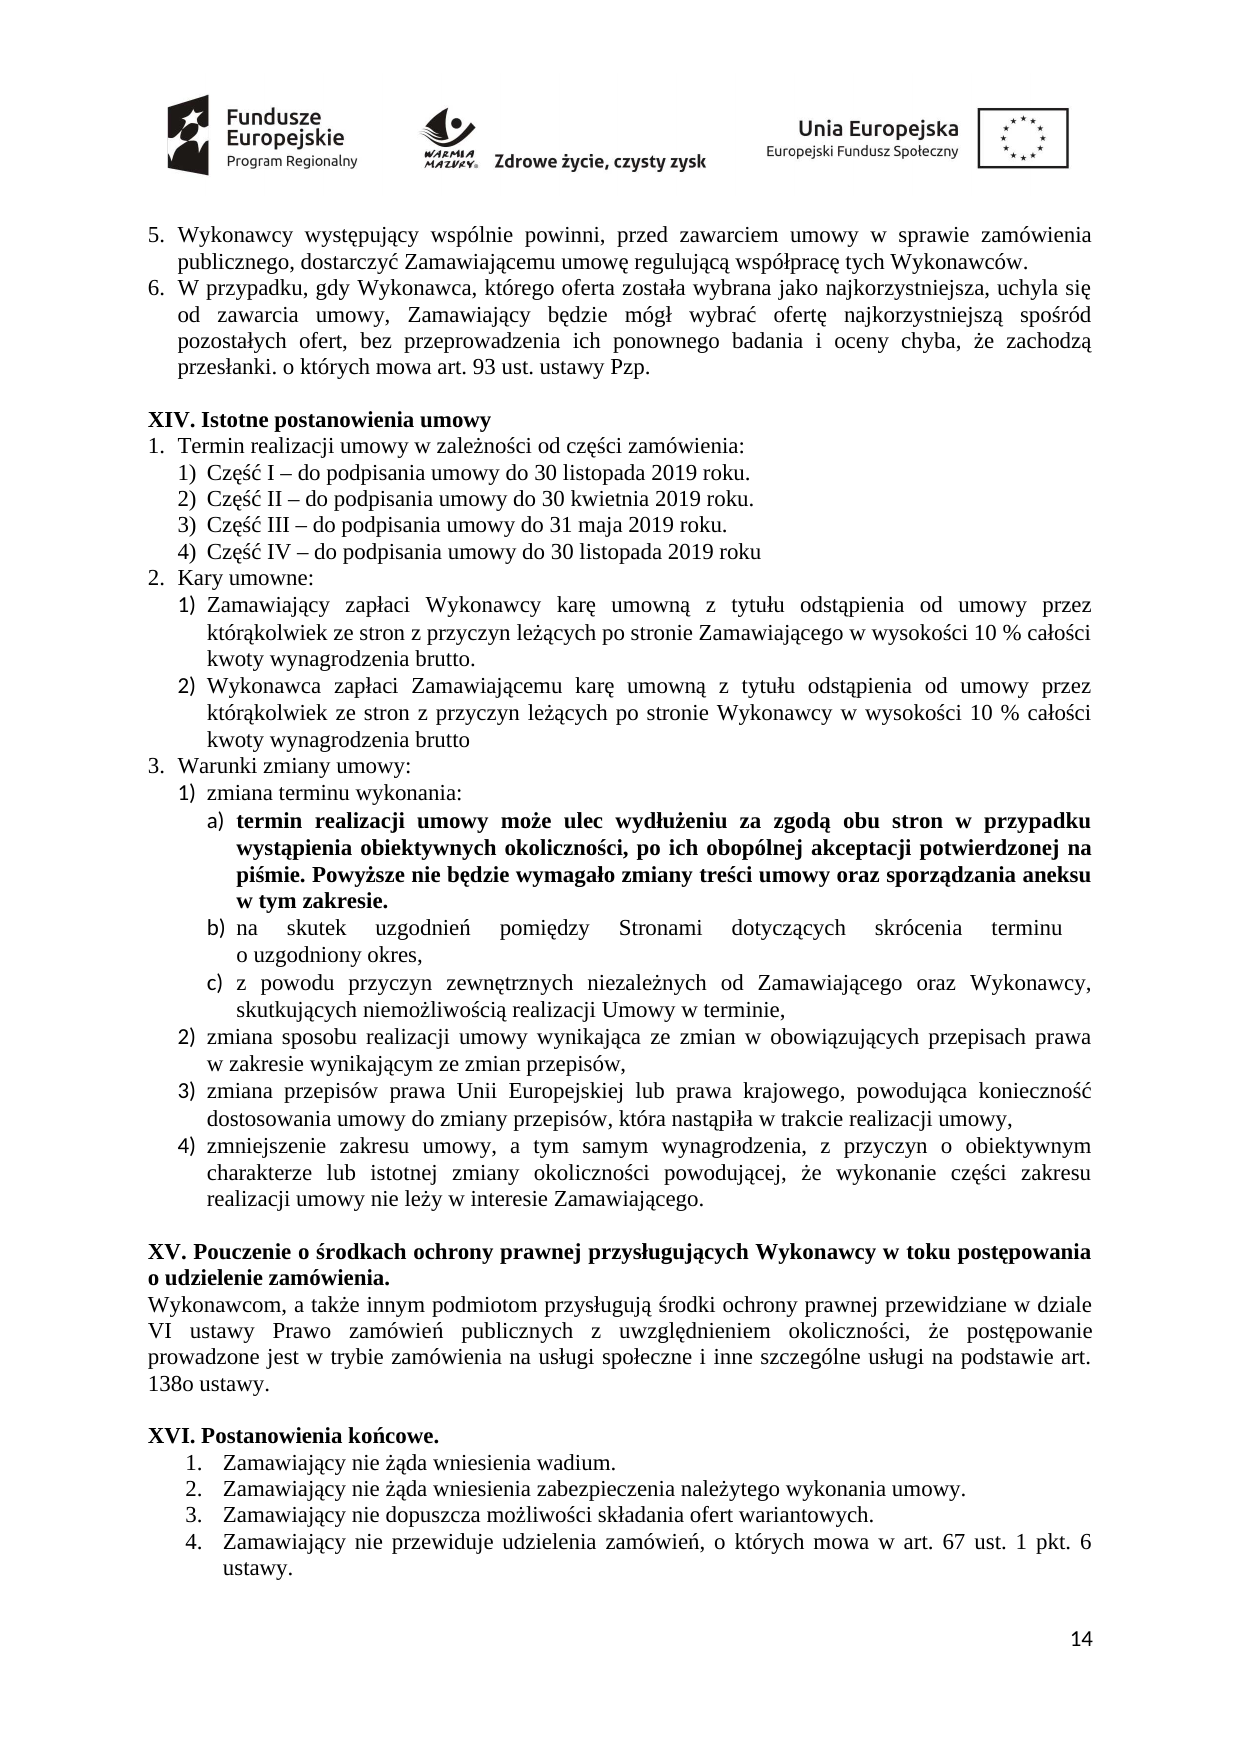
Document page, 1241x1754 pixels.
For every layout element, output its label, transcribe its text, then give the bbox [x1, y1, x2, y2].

list zmiana sposobu realizacji umowy wynikająca ze zmian w obowiązujących przepisach prawa w zakresie wynikającym ze zmian przepisów, [177, 1022, 1093, 1077]
text Wykonawcom, a także innym podmiotom przysługują środki ochrony prawnej przewidziane w dziale VI ustawy Prawo zamówień publicznych z uwzględnieniem okoliczności, że postępowanie prowadzone jest w trybie zamówienia na usługi społeczne i inne szczególne usługi na podstawie art. 138o ustawy. [148, 1291, 1093, 1396]
list Część IV – do podpisania umowy do 30 listopada 2019 roku [177, 538, 1093, 564]
list W przypadku, gdy Wykonawca, którego oferta została wybrana jako najkorzystniejsza, uchyla się od zawarcia umowy, Zamawiający będzie mógł wybrać ofertę najkorzystniejszą spośród pozostałych ofert, bez przeprowadzenia ich ponownego badania i oceny chyba, że zachodzą przesłanki. o których mowa art. 93 ust. ustawy Pzp. [148, 274, 1093, 380]
list zmniejszenie zakresu umowy, a tym samym wynagrodzenia, z przyczyn o obiektywnym charakterze lub istotnej zmiany okoliczności powodującej, że wykonanie części zakresu realizacji umowy nie leży w interesie Zamawiającego. [177, 1131, 1093, 1212]
list na skutek uzgodnień pomiędzy Stronami dotyczących skrócenia terminu o uzgodniony okres, [207, 913, 1093, 968]
list zmiana terminu wykonania: [177, 778, 1093, 806]
list Wykonawcy występujący wspólnie powinni, przed zawarciem umowy w sprawie zamówienia publicznego, dostarczyć Zamawiającemu umowę regulującą współpracę tych Wykonawców. [148, 222, 1093, 274]
list Zamawiający nie dopuszcza możliwości składania ofert wariantowych. [185, 1502, 1093, 1528]
list Zamawiający nie żąda wniesienia wadium. [185, 1449, 1093, 1475]
list Część II – do podpisania umowy do 30 kwietnia 2019 roku. [177, 485, 1093, 511]
text XIV. Istotne postanowienia umowy [148, 406, 1093, 432]
list Część I – do podpisania umowy do 30 listopada 2019 roku. [177, 459, 1093, 485]
list Kary umowne: [148, 564, 1093, 591]
list Warunki zmiany umowy: [148, 752, 1093, 778]
list Zamawiający zapłaci Wykonawcy karę umowną z tytułu odstąpienia od umowy przez którąkolwiek ze stron z przyczyn leżących po stronie Zamawiającego w wysokości 10 % całości kwoty wynagrodzenia brutto. [177, 591, 1093, 671]
list termin realizacji umowy może ulec wydłużeniu za zgodą obu stron w przypadku wystąpienia obiektywnych okoliczności, po ich obopólnej akceptacji potwierdzonej na piśmie. Powyższe nie będzie wymagało zmiany treści umowy oraz sporządzania aneksu w tym zakresie. [207, 806, 1093, 913]
text XV. Pouczenie o środkach ochrony prawnej przysługujących Wykonawcy w toku postępowania o udzielenie zamówienia. [148, 1238, 1093, 1291]
list Wykonawca zapłaci Zamawiającemu karę umowną z tytułu odstąpienia od umowy przez którąkolwiek ze stron z przyczyn leżących po stronie Wykonawcy w wysokości 10 % całości kwoty wynagrodzenia brutto [177, 671, 1093, 752]
text XVI. Postanowienia końcowe. [148, 1422, 1093, 1449]
list Zamawiający nie przewiduje udzielenia zamówień, o których mowa w art. 67 ust. 1 pkt. 6 ustawy. [185, 1528, 1093, 1581]
list Termin realizacji umowy w zależności od części zamówienia: [148, 432, 1093, 459]
list Część III – do podpisania umowy do 31 maja 2019 roku. [177, 511, 1093, 538]
list z powodu przyczyn zewnętrznych niezależnych od Zamawiającego oraz Wykonawcy, skutkujących niemożliwością realizacji Umowy w terminie, [207, 968, 1093, 1022]
picture [147, 73, 1089, 196]
list zmiana przepisów prawa Unii Europejskiej lub prawa krajowego, powodująca konieczność dostosowania umowy do zmiany przepisów, która nastąpiła w trakcie realizacji umowy, [177, 1077, 1093, 1131]
list Zamawiający nie żąda wniesienia zabezpieczenia należytego wykonania umowy. [185, 1475, 1093, 1502]
